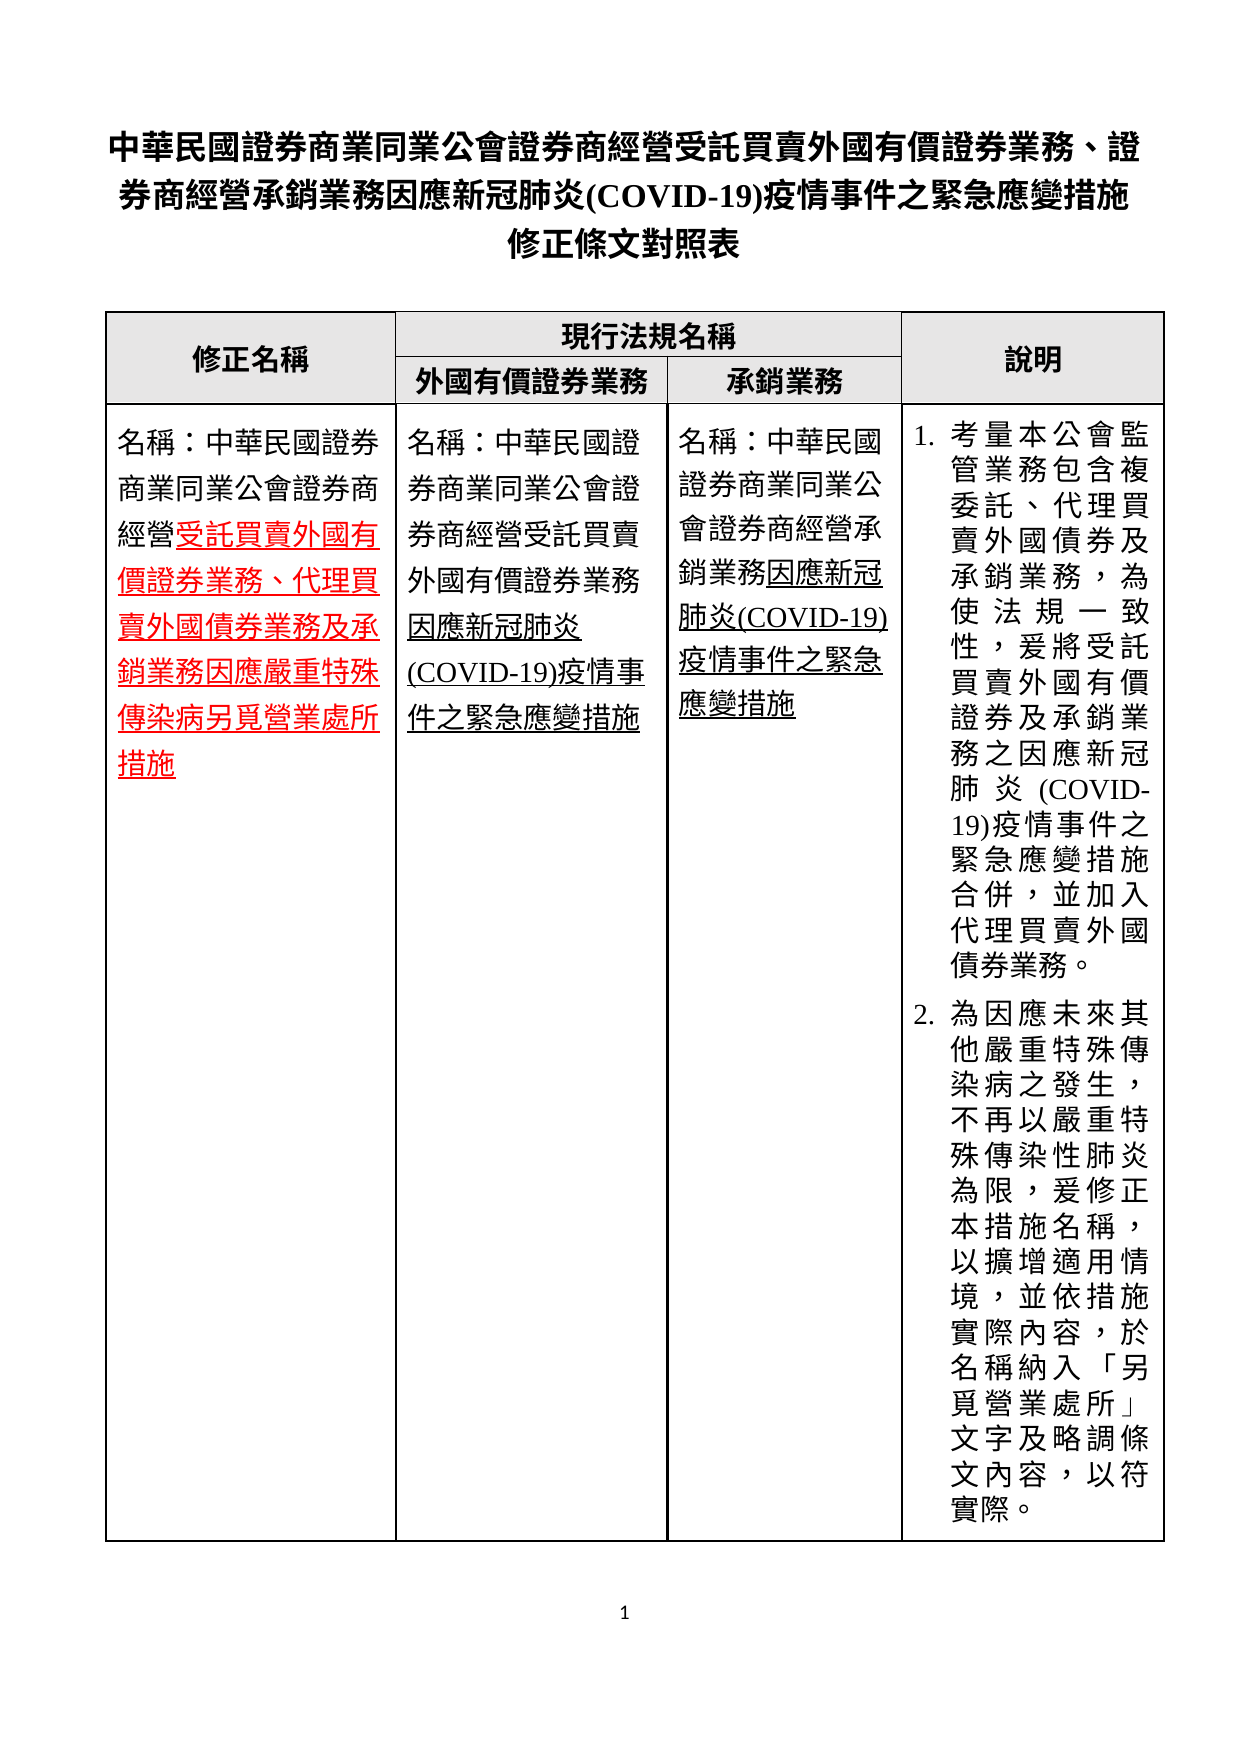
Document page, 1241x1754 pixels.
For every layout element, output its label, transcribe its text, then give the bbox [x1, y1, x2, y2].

table_cell 名稱：中華民國證券商業同業公會證券商經營受託買賣外國有價證券業務因應新冠肺炎(COVID-19)疫情事件之緊急應變措施 [397, 404, 666, 1540]
table_cell 外國有價證券業務 [396, 357, 667, 402]
text 中華民國證券商業同業公會證券商經營受託買賣外國有價證券業務、證券商經營承銷業務因應新冠肺炎(COVID-19)疫情事件之緊急應變措施修正條文對照表 [105, 121, 1143, 266]
table_cell 名稱：中華民國證券商業同業公會證券商經營承銷業務因應新冠肺炎(COVID-19)疫情事件之緊急應變措施 [669, 404, 901, 1540]
table_header 現行法規名稱 [396, 312, 901, 356]
table_cell 承銷業務 [668, 357, 901, 402]
table_cell 名稱：中華民國證券商業同業公會證券商經營受託買賣外國有價證券業務、代理買賣外國債券業務及承銷業務因應嚴重特殊傳染病另覓營業處所措施 [107, 405, 395, 1540]
table_cell 考量本公會監管業務包含複委託、代理買賣外國債券及承銷業務，為使法規一致性，爰將受託買賣外國有價證券及承銷業務之因應新冠肺炎(COVID-19)疫情事件之緊急應變措施合併，並加入代理買賣外國債券業務。 為因應未來其他嚴重特殊傳染病之發生，不再以嚴重特殊傳染性肺炎為限，爰修正本措施名稱，以擴增適用情境，並依措施實際內容，於名稱納入「另覓營業處所」文字及略調條文內容，以符實際。 [903, 405, 1163, 1540]
table_header 說明 [902, 313, 1163, 402]
table_header 修正名稱 [107, 313, 395, 402]
